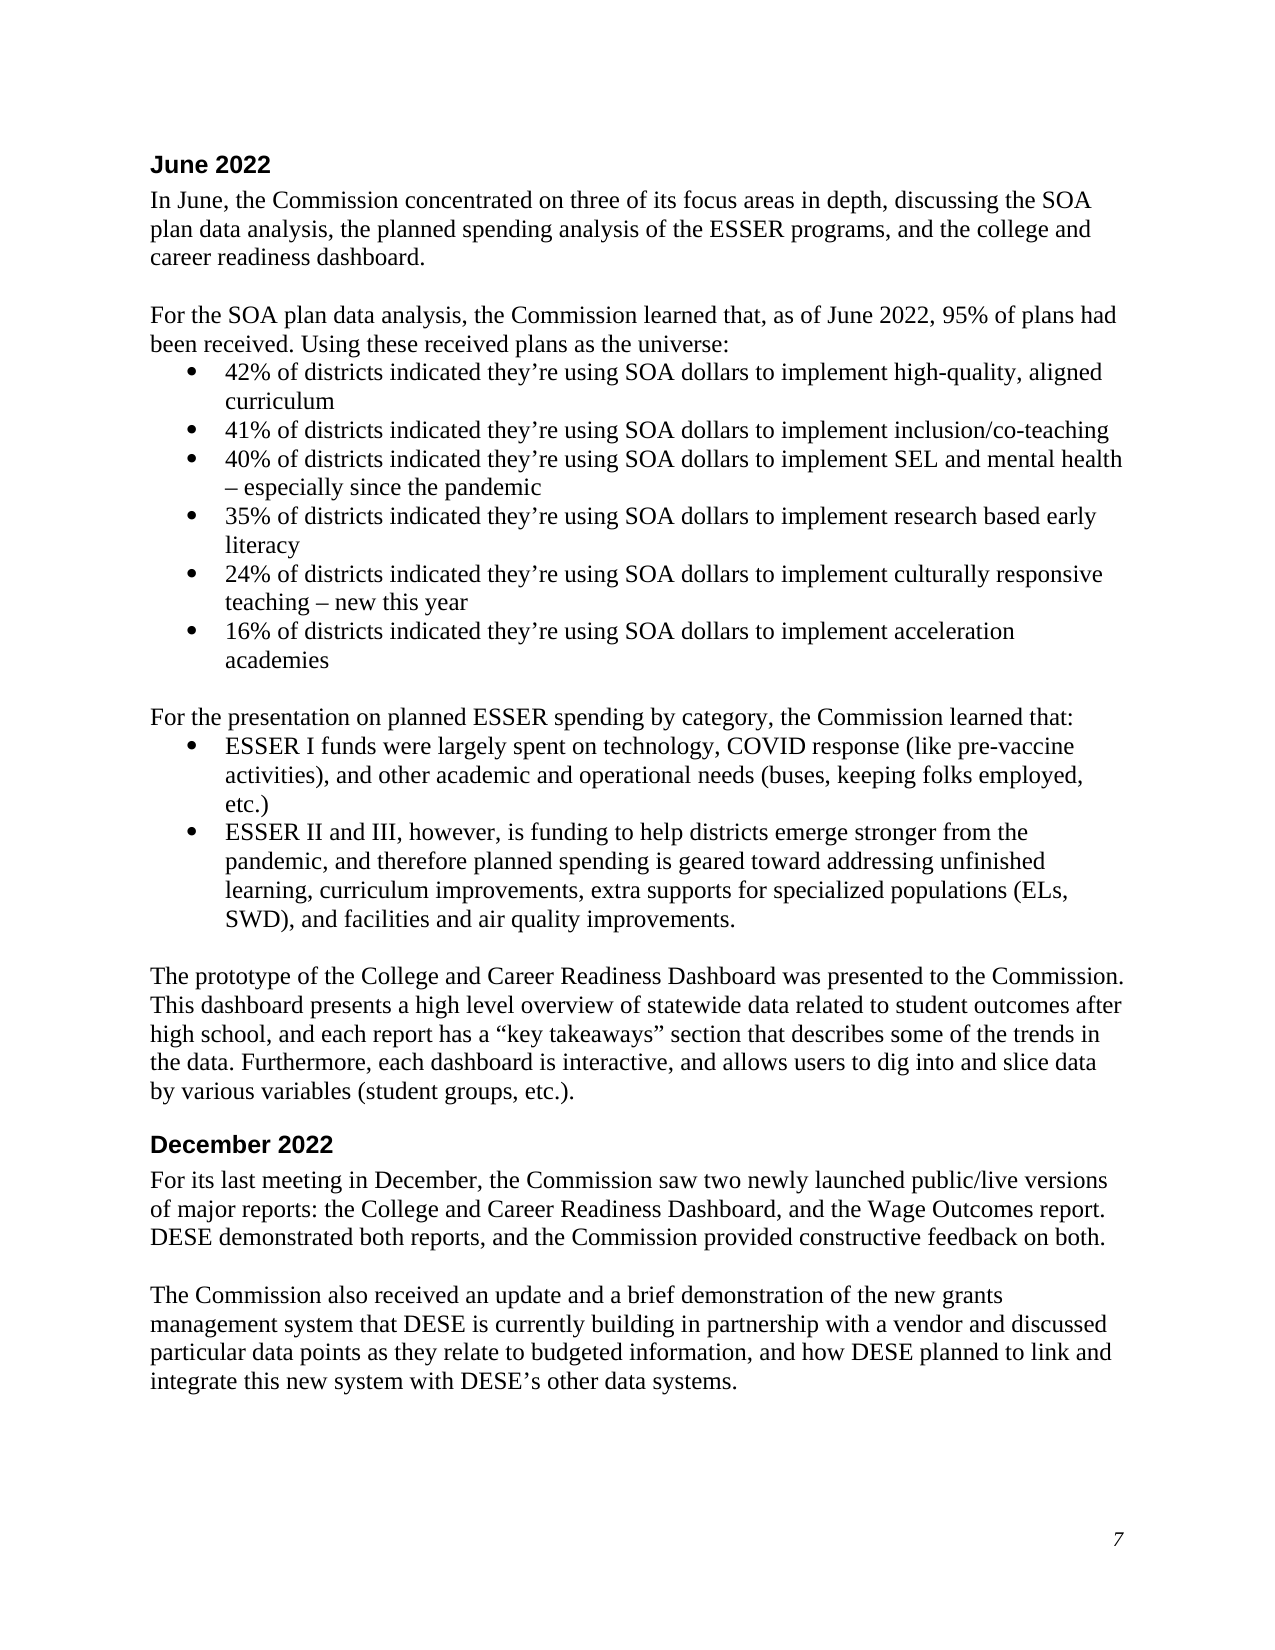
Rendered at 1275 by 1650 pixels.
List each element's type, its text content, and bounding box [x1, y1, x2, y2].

list 24% of districts indicated they’re using SOA dollars to implement culturally responsive teaching – new this year [187, 559, 1125, 616]
subtitle December 2022 [150, 1130, 1125, 1159]
text For the presentation on planned ESSER spending by category, the Commission learned that: [150, 702, 1125, 731]
list 35% of districts indicated they’re using SOA dollars to implement research based early literacy [187, 501, 1125, 559]
list 42% of districts indicated they’re using SOA dollars to implement high-quality, aligned curriculum [187, 357, 1125, 415]
text The prototype of the College and Career Readiness Dashboard was presented to the Commission. This dashboard presents a high level overview of statewide data related to student outcomes after high school, and each report has a “key takeaways” section that describes some of the trends in the data. Furthermore, each dashboard is interactive, and allows users to dig into and slice data by various variables (student groups, etc.). [150, 961, 1125, 1105]
text For the SOA plan data analysis, the Commission learned that, as of June 2022, 95% of plans had been received. Using these received plans as the universe: [150, 300, 1125, 357]
text The Commission also received an update and a brief demonstration of the new grants management system that DESE is currently building in partnership with a vendor and discussed particular data points as they relate to budgeted information, and how DESE planned to link and integrate this new system with DESE’s other data systems. [150, 1280, 1125, 1395]
list 16% of districts indicated they’re using SOA dollars to implement acceleration academies [187, 616, 1125, 674]
list 40% of districts indicated they’re using SOA dollars to implement SEL and mental health – especially since the pandemic [187, 444, 1125, 501]
text In June, the Commission concentrated on three of its focus areas in depth, discussing the SOA plan data analysis, the planned spending analysis of the ESSER programs, and the college and career readiness dashboard. [150, 185, 1125, 271]
list ESSER I funds were largely spent on technology, COVID response (like pre-vaccine activities), and other academic and operational needs (buses, keeping folks employed, etc.) [187, 731, 1125, 817]
list ESSER II and III, however, is funding to help districts emerge stronger from the pandemic, and therefore planned spending is geared toward addressing unfinished learning, curriculum improvements, extra supports for specialized populations (ELs, SWD), and facilities and air quality improvements. [187, 817, 1125, 932]
list 41% of districts indicated they’re using SOA dollars to implement inclusion/co-teaching [187, 415, 1125, 444]
text For its last meeting in December, the Commission saw two newly launched public/live versions of major reports: the College and Career Readiness Dashboard, and the Wage Outcomes report. DESE demonstrated both reports, and the Commission provided constructive feedback on both. [150, 1165, 1125, 1251]
subtitle June 2022 [150, 150, 1125, 179]
